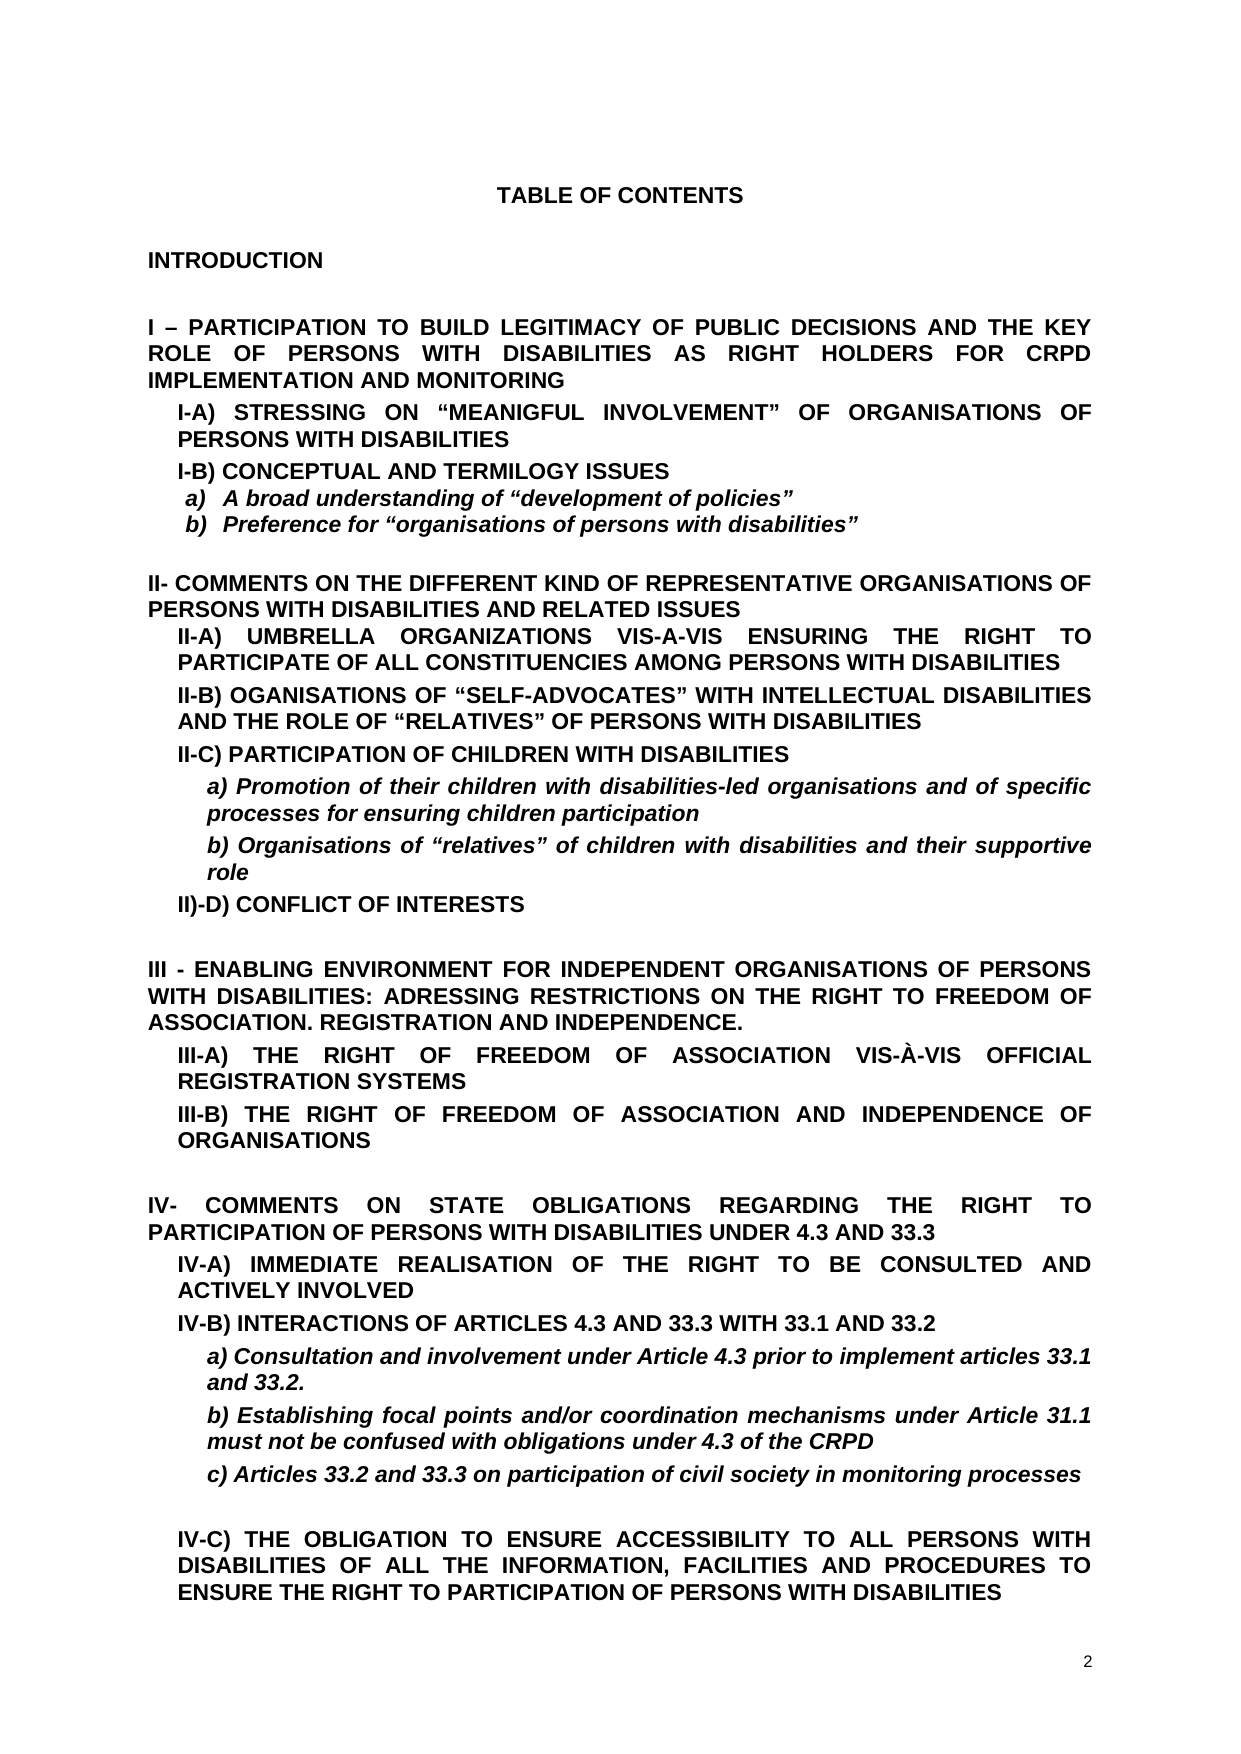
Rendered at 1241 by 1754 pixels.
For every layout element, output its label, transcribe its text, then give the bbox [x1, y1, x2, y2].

text I-A) STRESSING ON “MEANIGFUL INVOLVEMENT” OF ORGANISATIONS OF PERSONS WITH DISABILITIES [177, 399, 1092, 452]
text IV-A) IMMEDIATE REALISATION OF THE RIGHT TO BE CONSULTED AND ACTIVELY INVOLVED [177, 1251, 1092, 1304]
text a) Consultation and involvement under Article 4.3 prior to implement articles 33.1 and 33.2. [207, 1343, 1092, 1395]
text III - ENABLING ENVIRONMENT FOR INDEPENDENT ORGANISATIONS OF PERSONS WITH DISABILITIES: ADRESSING RESTRICTIONS ON THE RIGHT TO FREEDOM OF ASSOCIATION. REGISTRATION AND INDEPENDENCE. [148, 956, 1092, 1035]
list A broad understanding of “development of policies” [185, 485, 1092, 511]
text II-A) UMBRELLA ORGANIZATIONS VIS-A-VIS ENSURING THE RIGHT TO PARTICIPATE OF ALL CONSTITUENCIES AMONG PERSONS WITH DISABILITIES [177, 623, 1092, 675]
text b) Establishing focal points and/or coordination mechanisms under Article 31.1 must not be confused with obligations under 4.3 of the CRPD [207, 1402, 1092, 1454]
text c) Articles 33.2 and 33.3 on participation of civil society in monitoring processes [207, 1461, 1092, 1487]
text III-B) THE RIGHT OF FREEDOM OF ASSOCIATION AND INDEPENDENCE OF ORGANISATIONS [177, 1101, 1092, 1153]
text IV-B) INTERACTIONS OF ARTICLES 4.3 AND 33.3 WITH 33.1 AND 33.2 [177, 1310, 1092, 1336]
text III-A) THE RIGHT OF FREEDOM OF ASSOCIATION VIS-À-VIS OFFICIAL REGISTRATION SYSTEMS [177, 1042, 1092, 1094]
text IV- COMMENTS ON STATE OBLIGATIONS REGARDING THE RIGHT TO PARTICIPATION OF PERSONS WITH DISABILITIES UNDER 4.3 AND 33.3 [148, 1192, 1092, 1245]
text IV-C) THE OBLIGATION TO ENSURE ACCESSIBILITY TO ALL PERSONS WITH DISABILITIES OF ALL THE INFORMATION, FACILITIES AND PROCEDURES TO ENSURE THE RIGHT TO PARTICIPATION OF PERSONS WITH DISABILITIES [177, 1526, 1092, 1605]
text INTRODUCTION [148, 247, 1092, 273]
text I – PARTICIPATION TO BUILD LEGITIMACY OF PUBLIC DECISIONS AND THE KEY ROLE OF PERSONS WITH DISABILITIES AS RIGHT HOLDERS FOR CRPD IMPLEMENTATION AND MONITORING [148, 314, 1092, 393]
text II-C) PARTICIPATION OF CHILDREN WITH DISABILITIES [148, 741, 1092, 767]
text II)-D) CONFLICT OF INTERESTS [177, 891, 1092, 917]
text II-B) OGANISATIONS OF “SELF-ADVOCATES” WITH INTELLECTUAL DISABILITIES AND THE ROLE OF “RELATIVES” OF PERSONS WITH DISABILITIES [177, 682, 1092, 734]
text TABLE OF CONTENTS [148, 182, 1092, 208]
text a) Promotion of their children with disabilities-led organisations and of specific processes for ensuring children participation [207, 773, 1092, 826]
text II- COMMENTS ON THE DIFFERENT KIND OF REPRESENTATIVE ORGANISATIONS OF PERSONS WITH DISABILITIES AND RELATED ISSUES [148, 570, 1092, 623]
list Preference for “organisations of persons with disabilities” [185, 511, 1092, 537]
text I-B) CONCEPTUAL AND TERMILOGY ISSUES [177, 458, 1092, 485]
text b) Organisations of “relatives” of children with disabilities and their supportive role [207, 832, 1092, 885]
